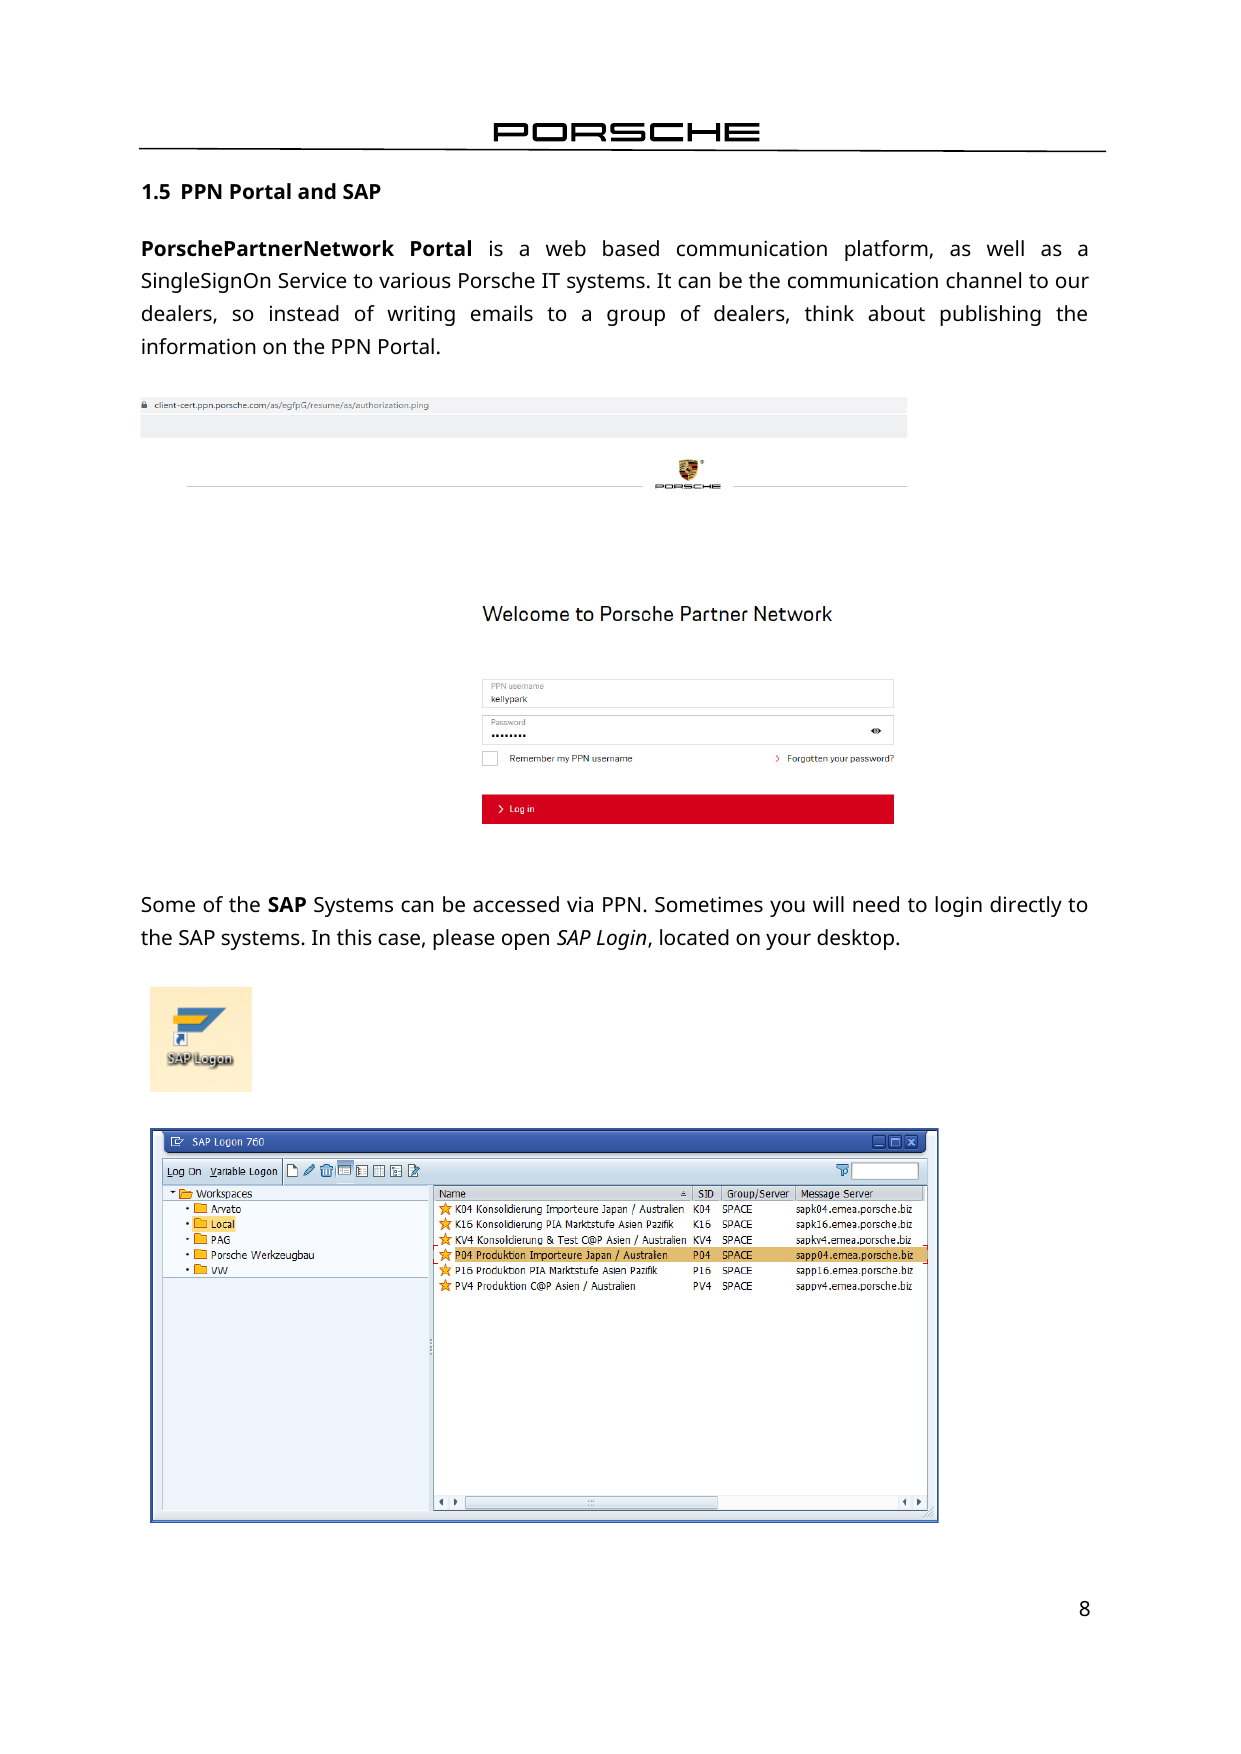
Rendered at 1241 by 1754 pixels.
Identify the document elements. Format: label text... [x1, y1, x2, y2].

text PorschePartnerNetwork Portal is a web based communication platform, as well as a SingleSignOn Service to various Porsche IT systems. It can be the communication channel to our dealers, so instead of writing emails to a group of dealers, think about publishing the information on the PPN Portal. [141, 234, 1090, 360]
picture [140, 397, 908, 854]
text Some of the SAP Systems can be accessed via PPN. Sometimes you will need to login directly to the SAP systems. In this case, please open SAP Login, located on your desktop. [141, 890, 1090, 951]
subtitle PPN Portal and SAP [141, 177, 1090, 206]
picture [150, 1128, 939, 1523]
picture [150, 987, 252, 1092]
